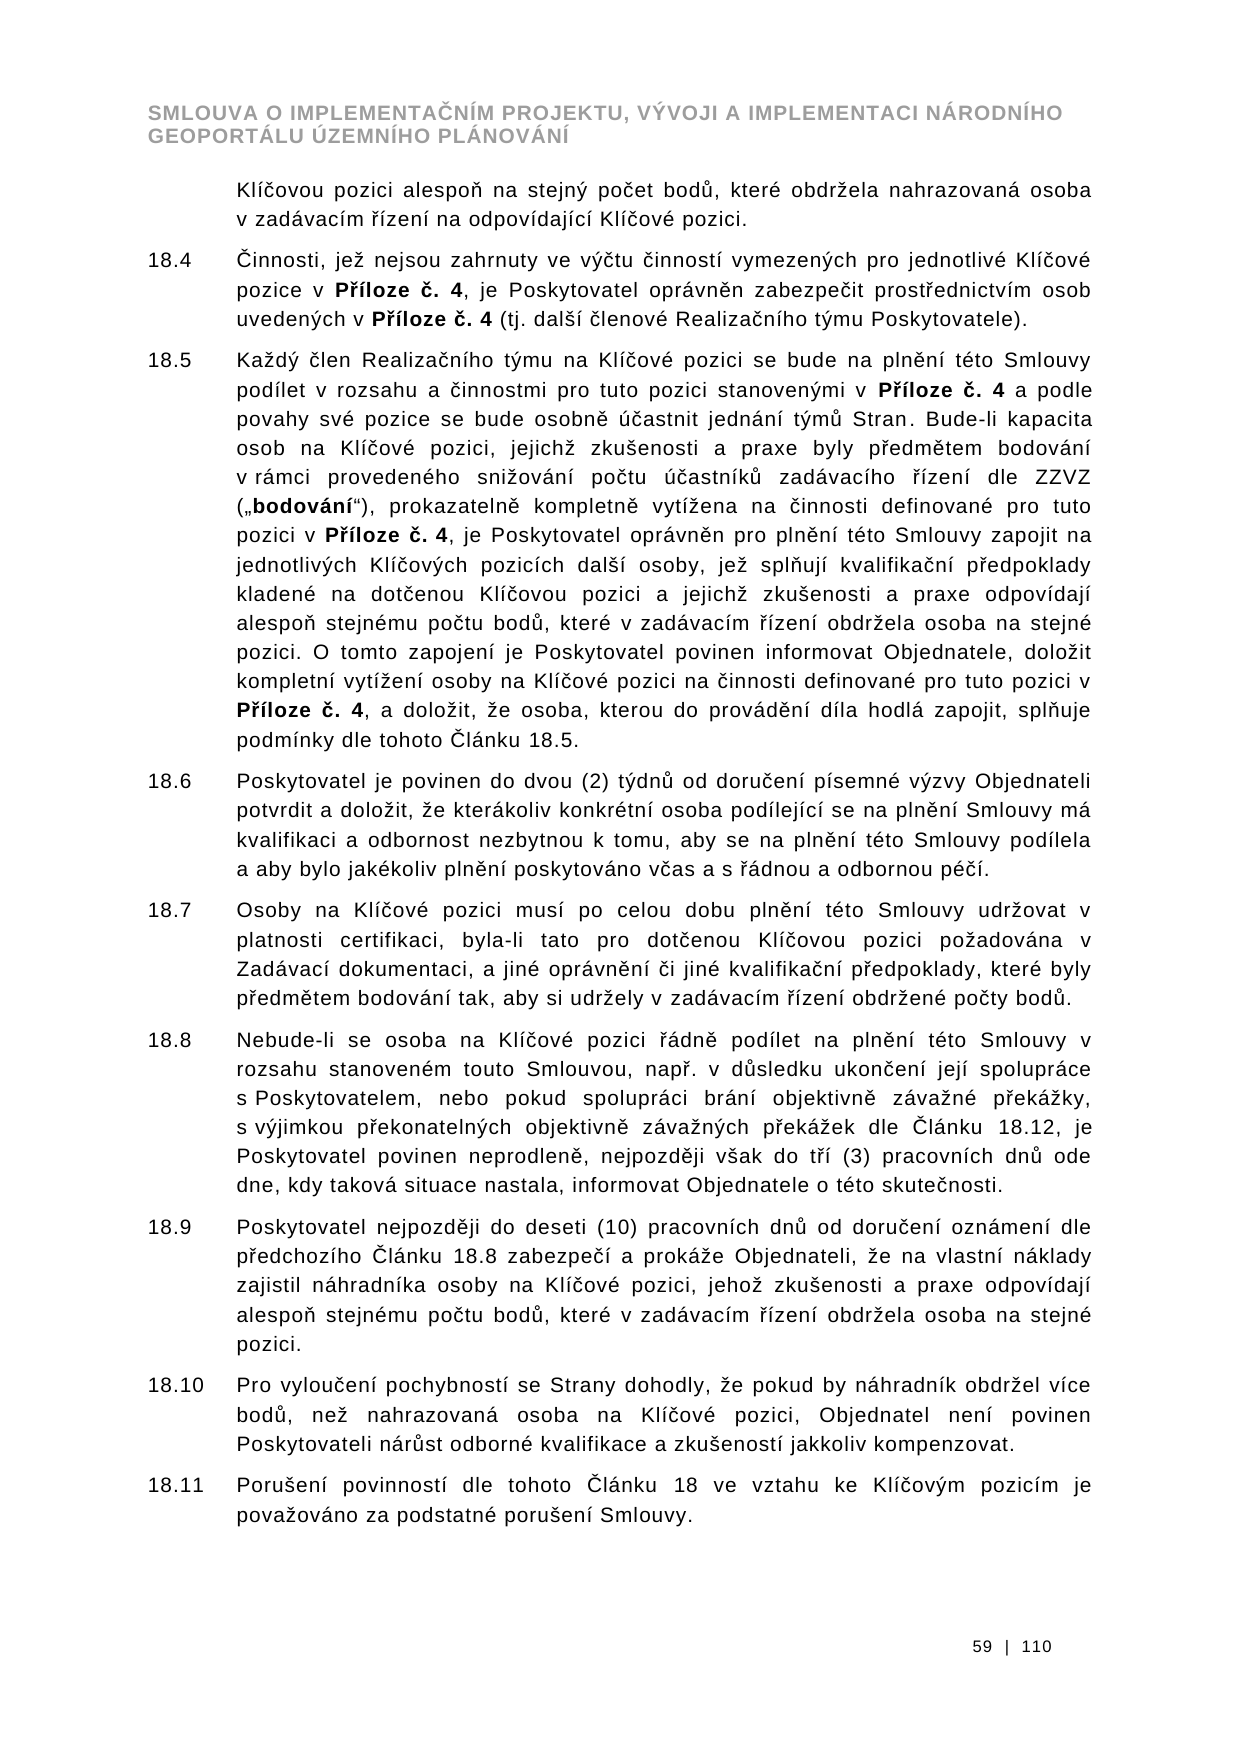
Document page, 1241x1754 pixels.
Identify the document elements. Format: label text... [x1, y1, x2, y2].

list Porušení povinností dle tohoto Článku 18 ve vztahu ke Klíčovým pozicím je považováno za podstatné porušení Smlouvy. [148, 1468, 1092, 1526]
list Poskytovatel je povinen do dvou (2) týdnů od doručení písemné výzvy Objednateli potvrdit a doložit, že kterákoliv konkrétní osoba podílející se na plnění Smlouvy má kvalifikaci a odbornost nezbytnou k tomu, aby se na plnění této Smlouvy podílela a aby bylo jakékoliv plnění poskytováno včas a s řádnou a odbornou péčí. [148, 764, 1092, 881]
list Pro vyloučení pochybností se Strany dohodly, že pokud by náhradník obdržel více bodů, než nahrazovaná osoba na Klíčové pozici, Objednatel není povinen Poskytovateli nárůst odborné kvalifikace a zkušeností jakkoliv kompenzovat. [148, 1368, 1092, 1456]
list Poskytovatel nejpozději do deseti (10) pracovních dnů od doručení oznámení dle předchozího Článku 18.8 zabezpečí a prokáže Objednateli, že na vlastní náklady zajistil náhradníka osoby na Klíčové pozici, jehož zkušenosti a praxe odpovídají alespoň stejnému počtu bodů, které v zadávacím řízení obdržela osoba na stejné pozici. [148, 1210, 1092, 1356]
list Osoby na Klíčové pozici musí po celou dobu plnění této Smlouvy udržovat v platnosti certifikaci, byla-li tato pro dotčenou Klíčovou pozici požadována v Zadávací dokumentaci, a jiné oprávnění či jiné kvalifikační předpoklady, které byly předmětem bodování tak, aby si udržely v zadávacím řízení obdržené počty bodů. [148, 893, 1092, 1010]
list Každý člen Realizačního týmu na Klíčové pozici se bude na plnění této Smlouvy podílet v rozsahu a činnostmi pro tuto pozici stanovenými v Příloze č. 4 a podle povahy své pozice se bude osobně účastnit jednání týmů Stran. Bude-li kapacita osob na Klíčové pozici, jejichž zkušenosti a praxe byly předmětem bodování v rámci provedeného snižování počtu účastníků zadávacího řízení dle ZZVZ („bodování“), prokazatelně kompletně vytížena na činnosti definované pro tuto pozici v Příloze č. 4, je Poskytovatel oprávněn pro plnění této Smlouvy zapojit na jednotlivých Klíčových pozicích další osoby, jež splňují kvalifikační předpoklady kladené na dotčenou Klíčovou pozici a jejichž zkušenosti a praxe odpovídají alespoň stejnému počtu bodů, které v zadávacím řízení obdržela osoba na stejné pozici. O tomto zapojení je Poskytovatel povinen informovat Objednatele, doložit kompletní vytížení osoby na Klíčové pozici na činnosti definované pro tuto pozici v Příloze č. 4, a doložit, že osoba, kterou do provádění díla hodlá zapojit, splňuje podmínky dle tohoto Článku 18.5. [148, 343, 1092, 751]
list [148, 172, 1092, 231]
list Činnosti, jež nejsou zahrnuty ve výčtu činností vymezených pro jednotlivé Klíčové pozice v Příloze č. 4, je Poskytovatel oprávněn zabezpečit prostřednictvím osob uvedených v Příloze č. 4 (tj. další členové Realizačního týmu Poskytovatele). [148, 243, 1092, 331]
list Nebude-li se osoba na Klíčové pozici řádně podílet na plnění této Smlouvy v rozsahu stanoveném touto Smlouvou, např. v důsledku ukončení její spolupráce s Poskytovatelem, nebo pokud spolupráci brání objektivně závažné překážky, s výjimkou překonatelných objektivně závažných překážek dle Článku 18.12, je Poskytovatel povinen neprodleně, nejpozději však do tří (3) pracovních dnů ode dne, kdy taková situace nastala, informovat Objednatele o této skutečnosti. [148, 1022, 1092, 1197]
